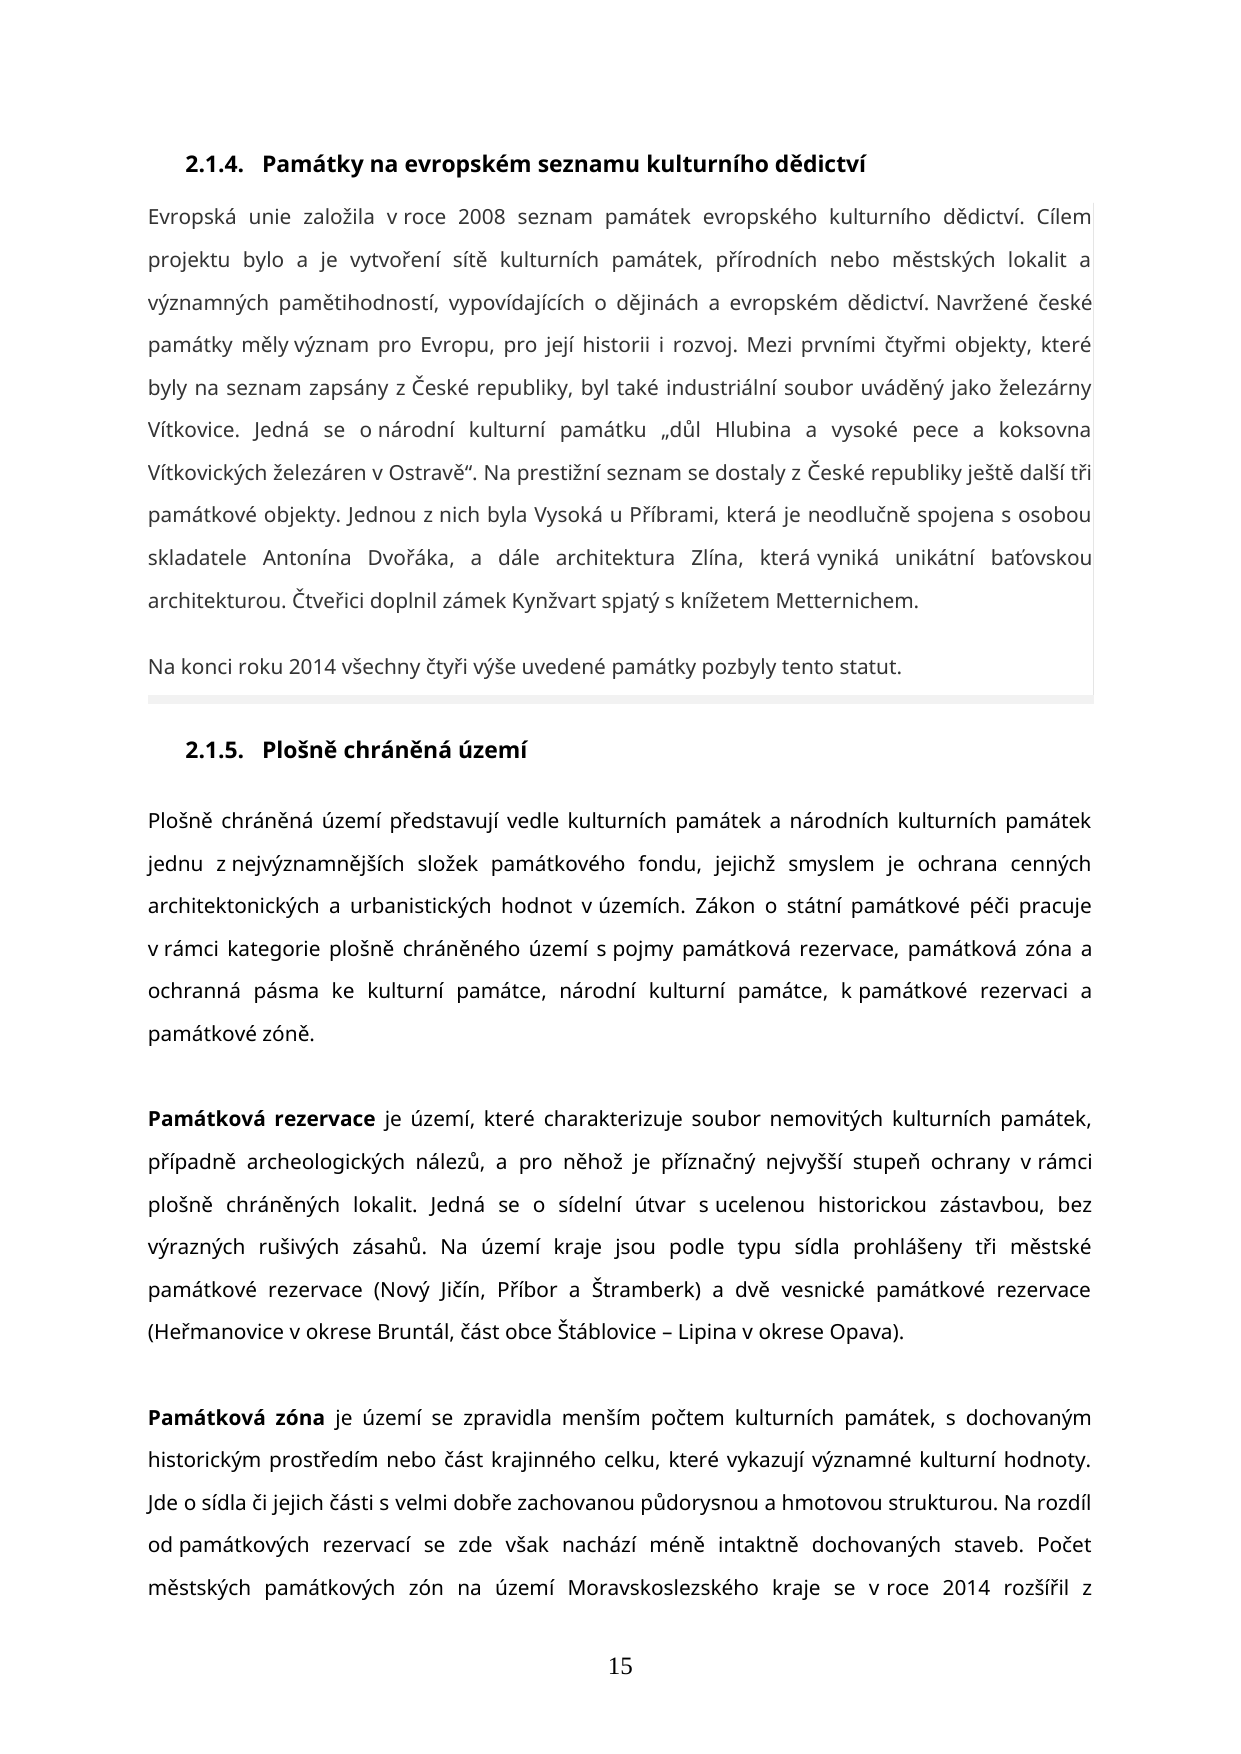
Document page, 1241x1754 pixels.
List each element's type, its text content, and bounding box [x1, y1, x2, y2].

subtitle Plošně chráněná území [185, 734, 1092, 765]
text Plošně chráněná území představují vedle kulturních památek a národních kulturních památek jednu z nejvýznamnějších složek památkového fondu, jejichž smyslem je ochrana cenných architektonických a urbanistických hodnot v územích. Zákon o státní památkové péči pracuje v rámci kategorie plošně chráněného území s pojmy památková rezervace, památková zóna a ochranná pásma ke kulturní památce, národní kulturní památce, k památkové rezervaci a památkové zóně. [148, 806, 1092, 1048]
subtitle Památky na evropském seznamu kulturního dědictví [185, 148, 1092, 179]
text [148, 1403, 1092, 1602]
text Evropská unie založila v roce 2008 seznam památek evropského kulturního dědictví. Cílem projektu bylo a je vytvoření sítě kulturních památek, přírodních nebo městských lokalit a významných pamětihodností, vypovídajících o dějinách a evropském dědictví. Navržené české památky měly význam pro Evropu, pro její historii i rozvoj. Mezi prvními čtyřmi objekty, které byly na seznam zapsány z České republiky, byl také industriální soubor uváděný jako železárny Vítkovice. Jedná se o národní kulturní památku „důl Hlubina a vysoké pece a koksovna Vítkovických železáren v Ostravě“. Na prestižní seznam se dostaly z České republiky ještě další tři památkové objekty. Jednou z nich byla Vysoká u Příbrami, která je neodlučně spojena s osobou skladatele Antonína Dvořáka, a dále architektura Zlína, která vyniká unikátní baťovskou architekturou. Čtveřici doplnil zámek Kynžvart spjatý s knížetem Metternichem. [146, 202, 1093, 614]
text Na konci roku 2014 všechny čtyři výše uvedené památky pozbyly tento statut. [148, 652, 1093, 695]
text Památková rezervace je území, které charakterizuje soubor nemovitých kulturních památek, případně archeologických nálezů, a pro něhož je příznačný nejvyšší stupeň ochrany v rámci plošně chráněných lokalit. Jedná se o sídelní útvar s ucelenou historickou zástavbou, bez výrazných rušivých zásahů. Na území kraje jsou podle typu sídla prohlášeny tři městské památkové rezervace (Nový Jičín, Příbor a Štramberk) a dvě vesnické památkové rezervace (Heřmanovice v okrese Bruntál, část obce Štáblovice – Lipina v okrese Opava). [148, 1104, 1092, 1346]
